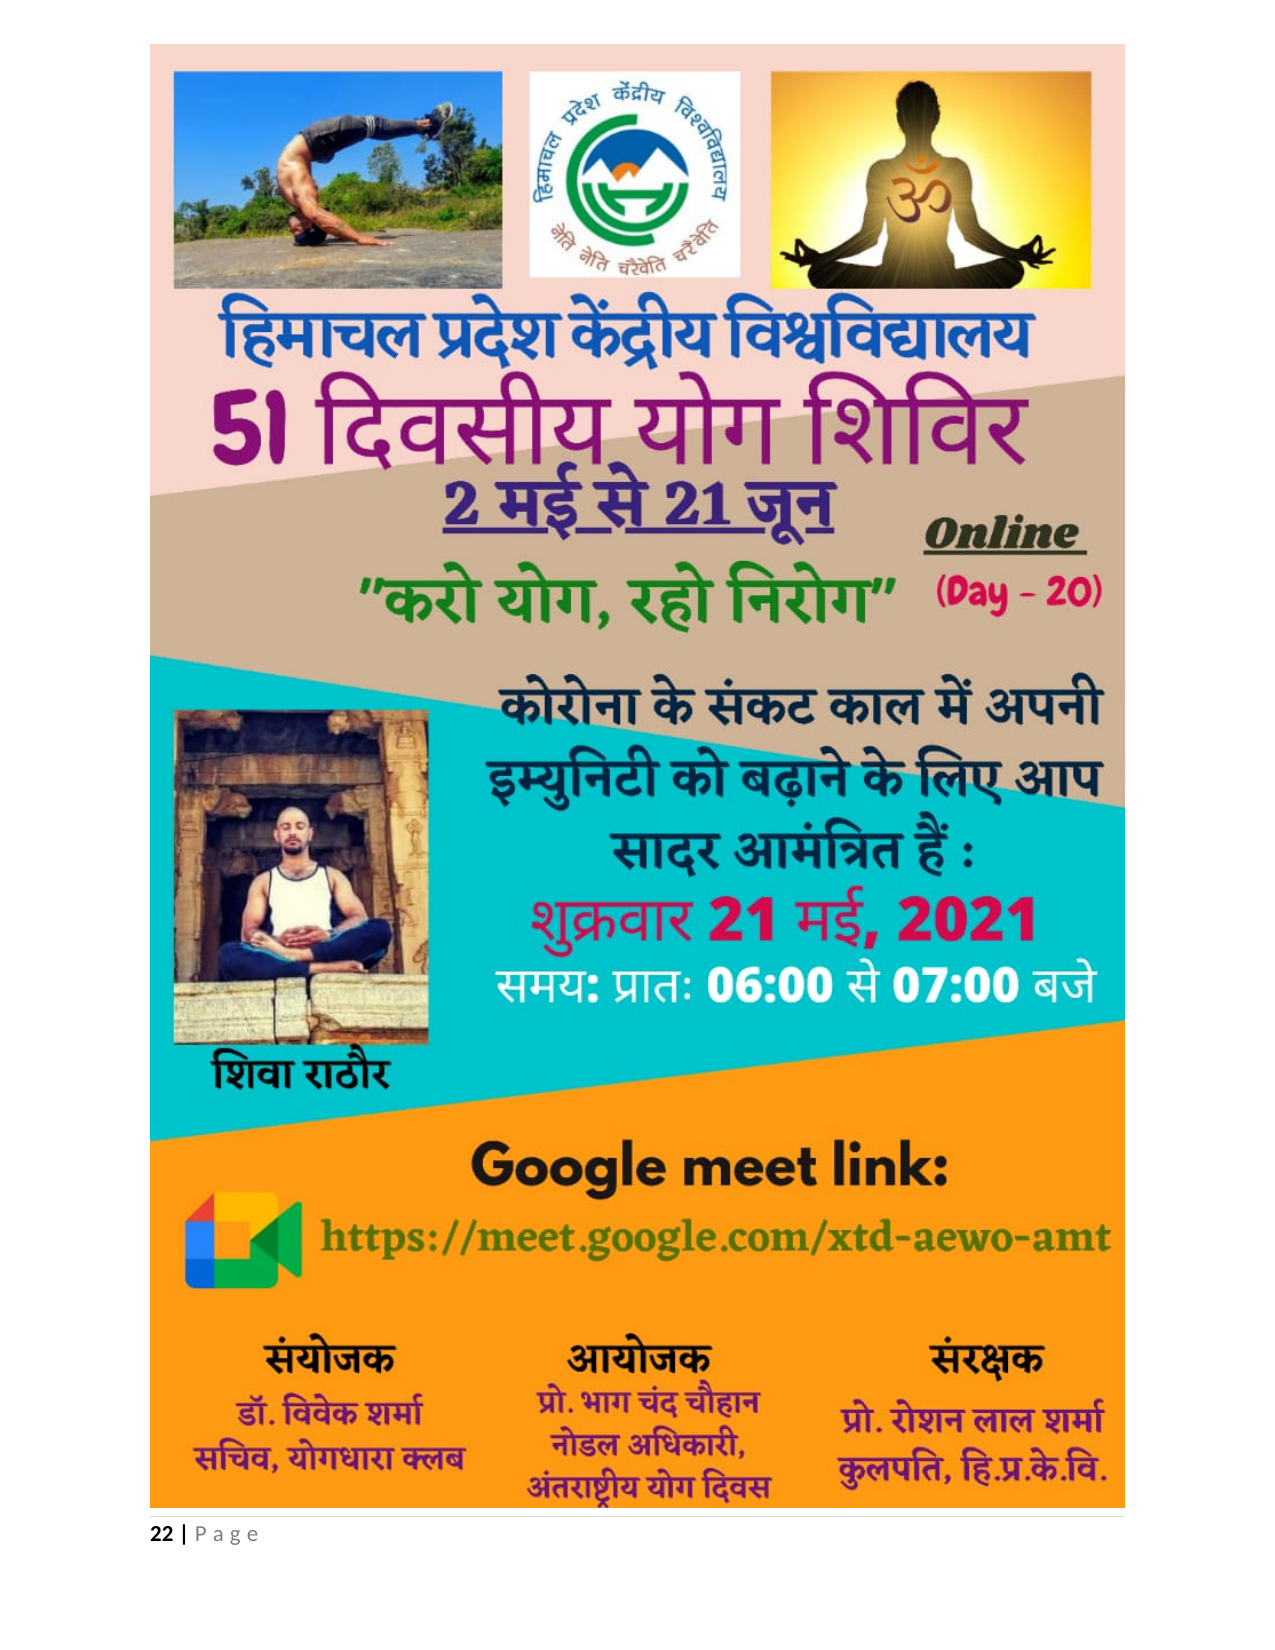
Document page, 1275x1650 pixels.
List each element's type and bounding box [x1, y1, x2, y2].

picture [150, 44, 1125, 1508]
